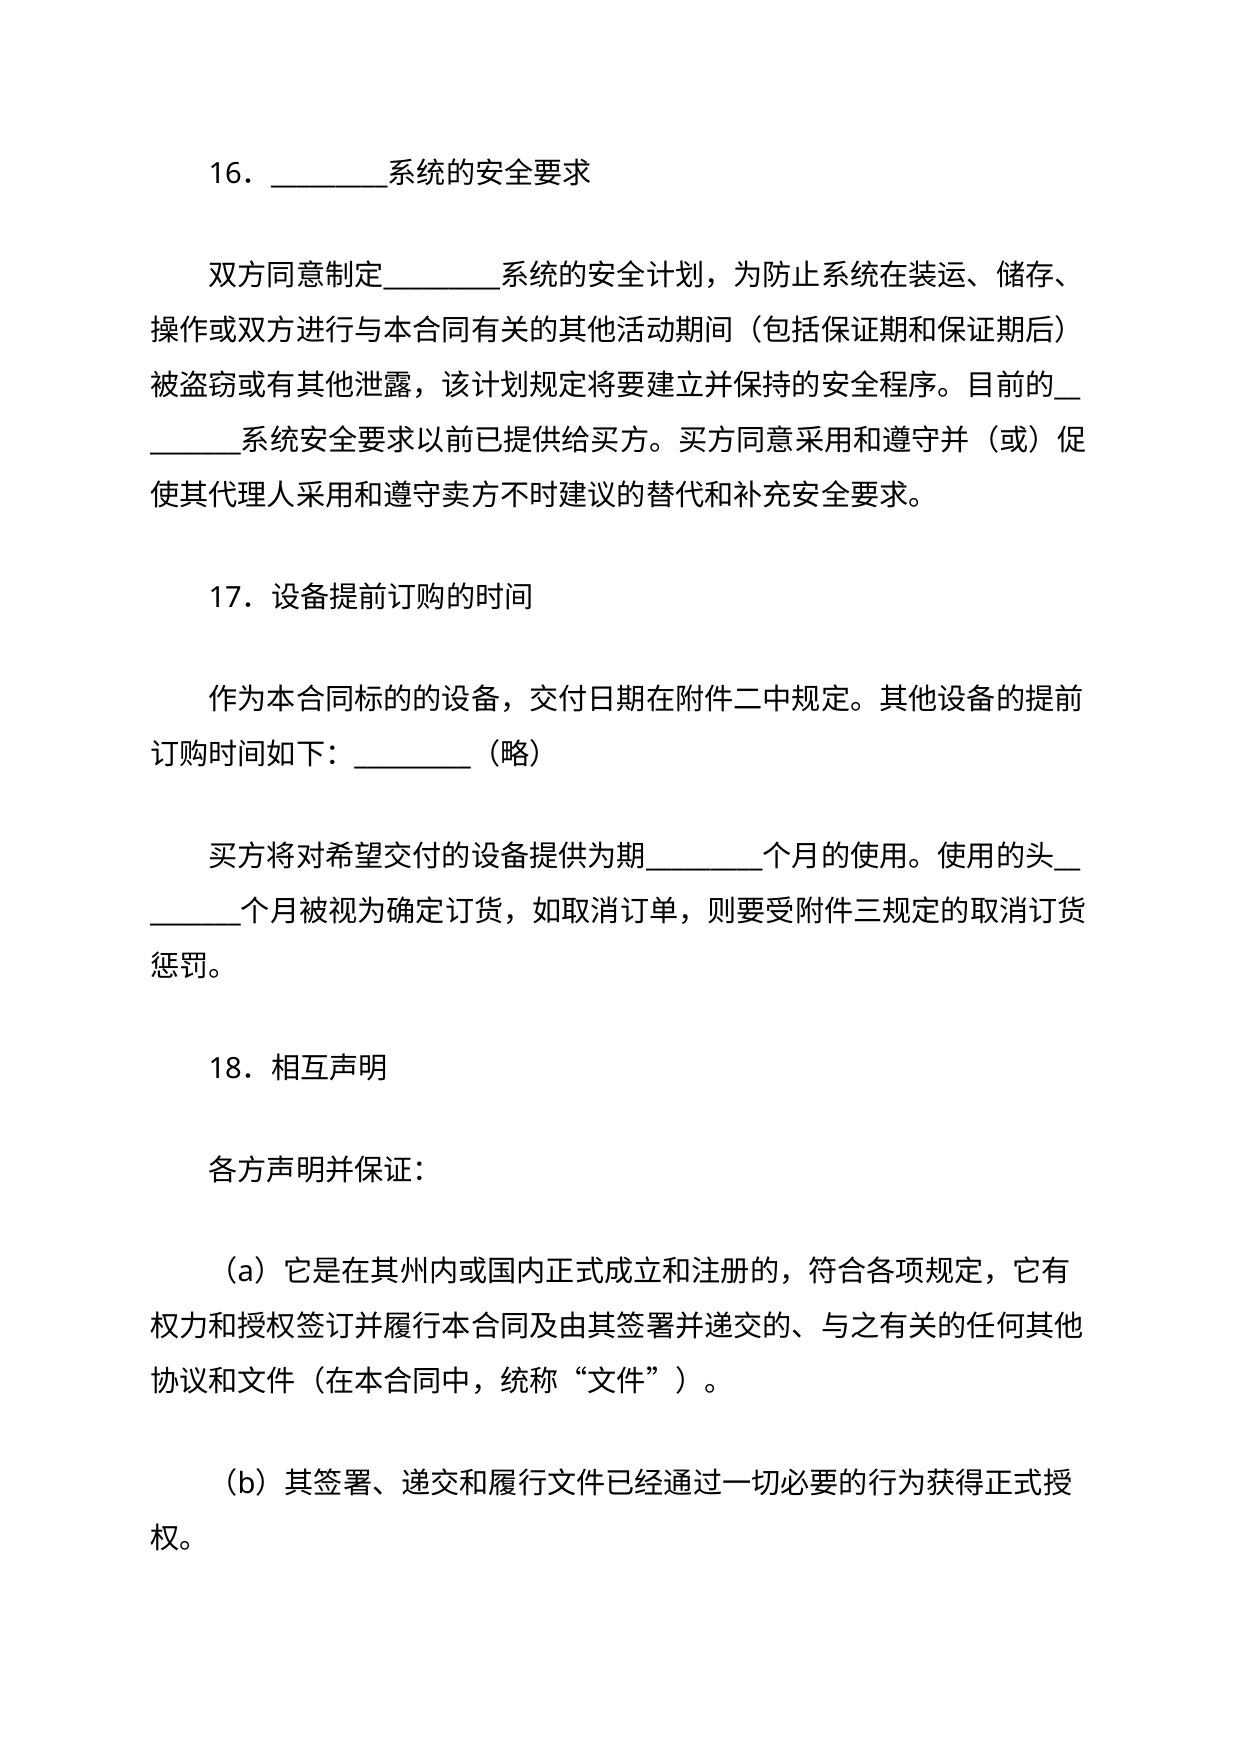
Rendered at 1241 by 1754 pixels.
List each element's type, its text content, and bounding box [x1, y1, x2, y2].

text 双方同意制定_________系统的安全计划，为防止系统在装运、储存、操作或双方进行与本合同有关的其他活动期间（包括保证期和保证期后）被盗窃或有其他泄露，该计划规定将要建立并保持的安全程序。目前的_________系统安全要求以前已提供给买方。买方同意采用和遵守并（或）促使其代理人采用和遵守卖方不时建议的替代和补充安全要求。 [150, 252, 1090, 514]
text （a）它是在其州内或国内正式成立和注册的，符合各项规定，它有权力和授权签订并履行本合同及由其签署并递交的、与之有关的任何其他协议和文件（在本合同中，统称“文件”）。 [150, 1248, 1090, 1400]
text 17．设备提前订购的时间 [150, 574, 1090, 616]
text 18．相互声明 [150, 1044, 1090, 1087]
text 作为本合同标的的设备，交付日期在附件二中规定。其他设备的提前订购时间如下：_________（略） [150, 676, 1090, 773]
text （b）其签署、递交和履行文件已经通过一切必要的行为获得正式授权。 [150, 1460, 1090, 1557]
text 各方声明并保证： [150, 1146, 1090, 1188]
text 买方将对希望交付的设备提供为期_________个月的使用。使用的头_________个月被视为确定订货，如取消订单，则要受附件三规定的取消订货惩罚。 [150, 832, 1090, 985]
text 16．_________系统的安全要求 [150, 150, 1090, 192]
